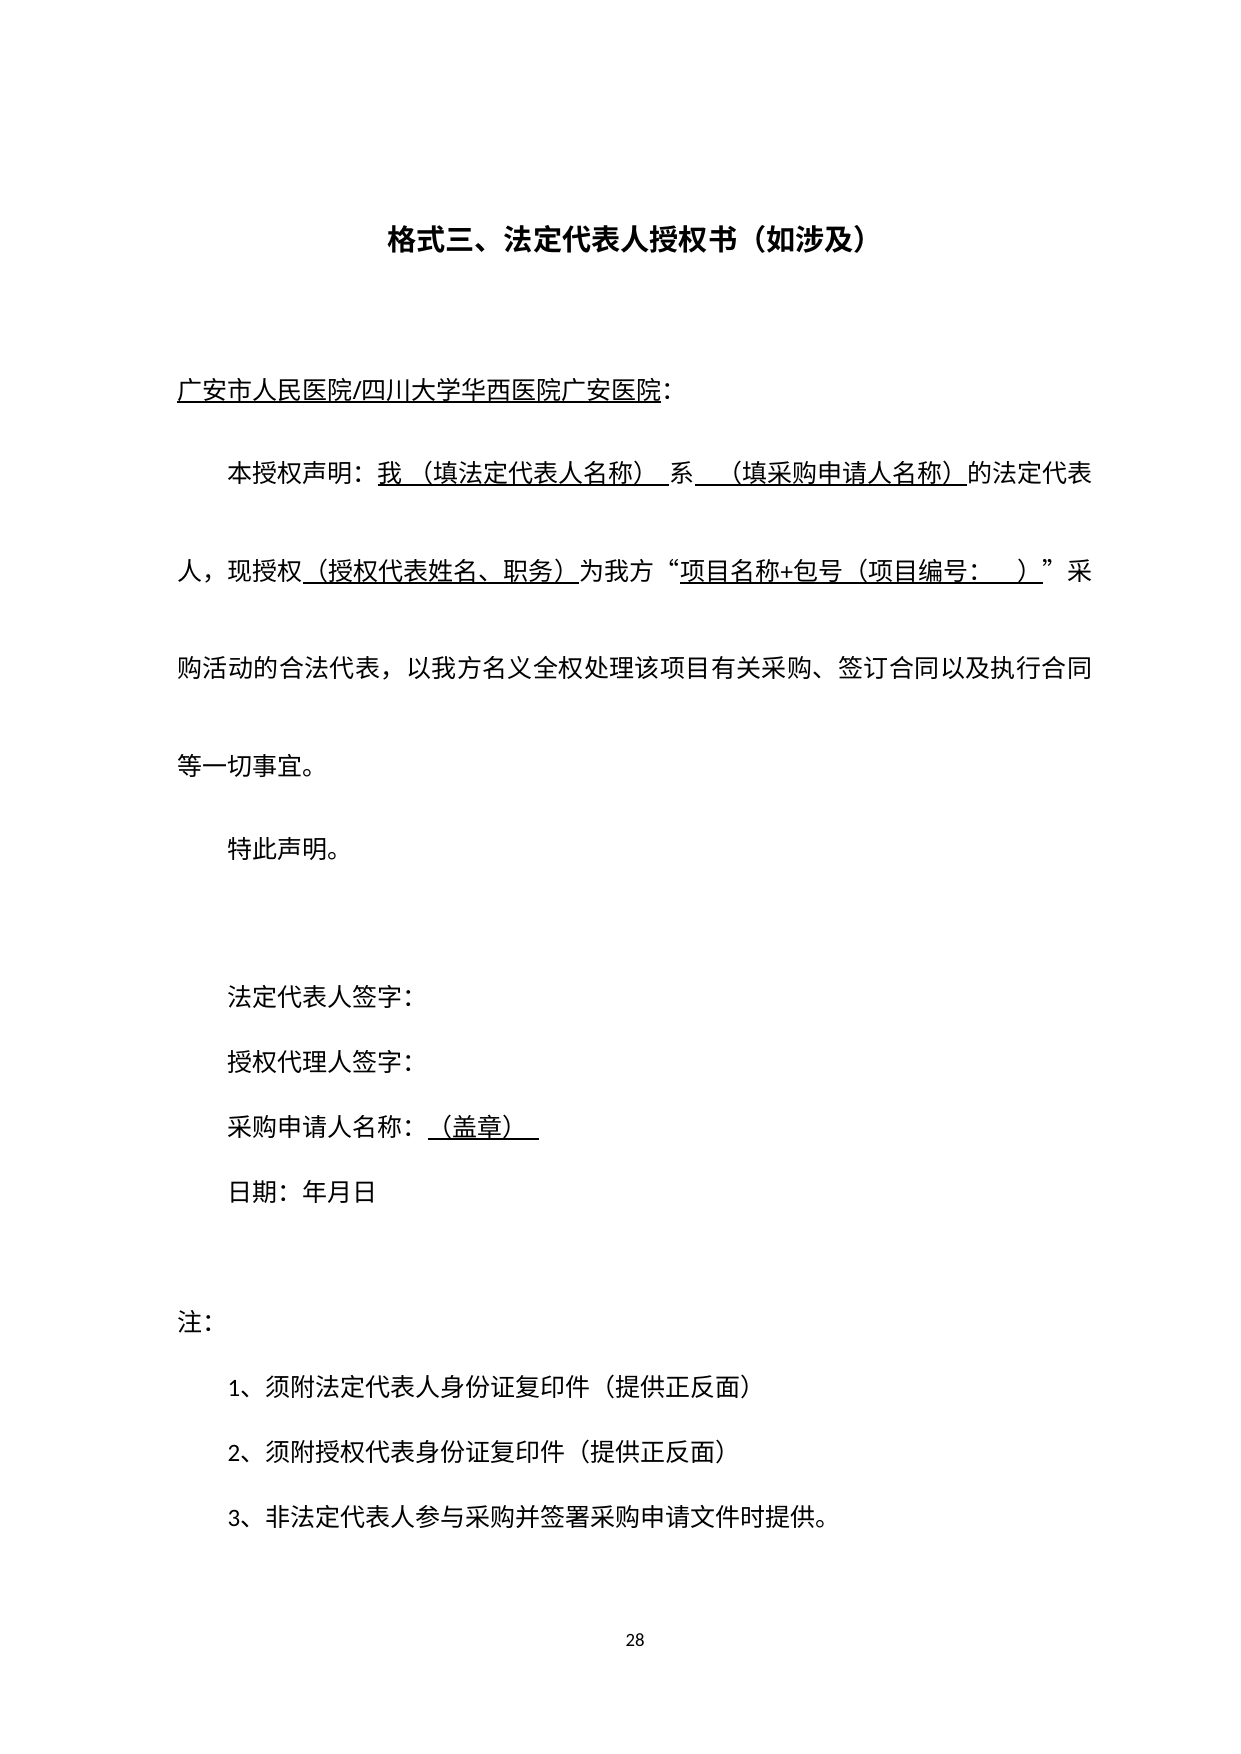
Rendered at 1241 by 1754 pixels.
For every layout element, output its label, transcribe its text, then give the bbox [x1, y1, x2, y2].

text 1、须附法定代表人身份证复印件（提供正反面） [177, 1353, 1092, 1418]
text 日期：年月日 [177, 1158, 1092, 1223]
text 本授权声明：我 （填法定代表人名称） 系 （填采购申请人名称）的法定代表人，现授权（授权代表姓名、职务）为我方“项目名称+包号（项目编号： ）”采购活动的合法代表，以我方名义全权处理该项目有关采购、签订合同以及执行合同等一切事宜。 [177, 439, 1092, 797]
text 采购申请人名称：（盖章） [177, 1093, 1092, 1158]
text 注： [177, 1288, 1092, 1353]
text 广安市人民医院/四川大学华西医院广安医院： [177, 356, 1092, 421]
text 特此声明。 [177, 815, 1092, 880]
text 法定代表人签字： [177, 963, 1092, 1028]
text 格式三、法定代表人授权书（如涉及） [177, 205, 1092, 270]
text 3、非法定代表人参与采购并签署采购申请文件时提供。 [177, 1483, 1092, 1548]
text 2、须附授权代表身份证复印件（提供正反面） [177, 1418, 1092, 1483]
text 授权代理人签字： [177, 1028, 1092, 1093]
